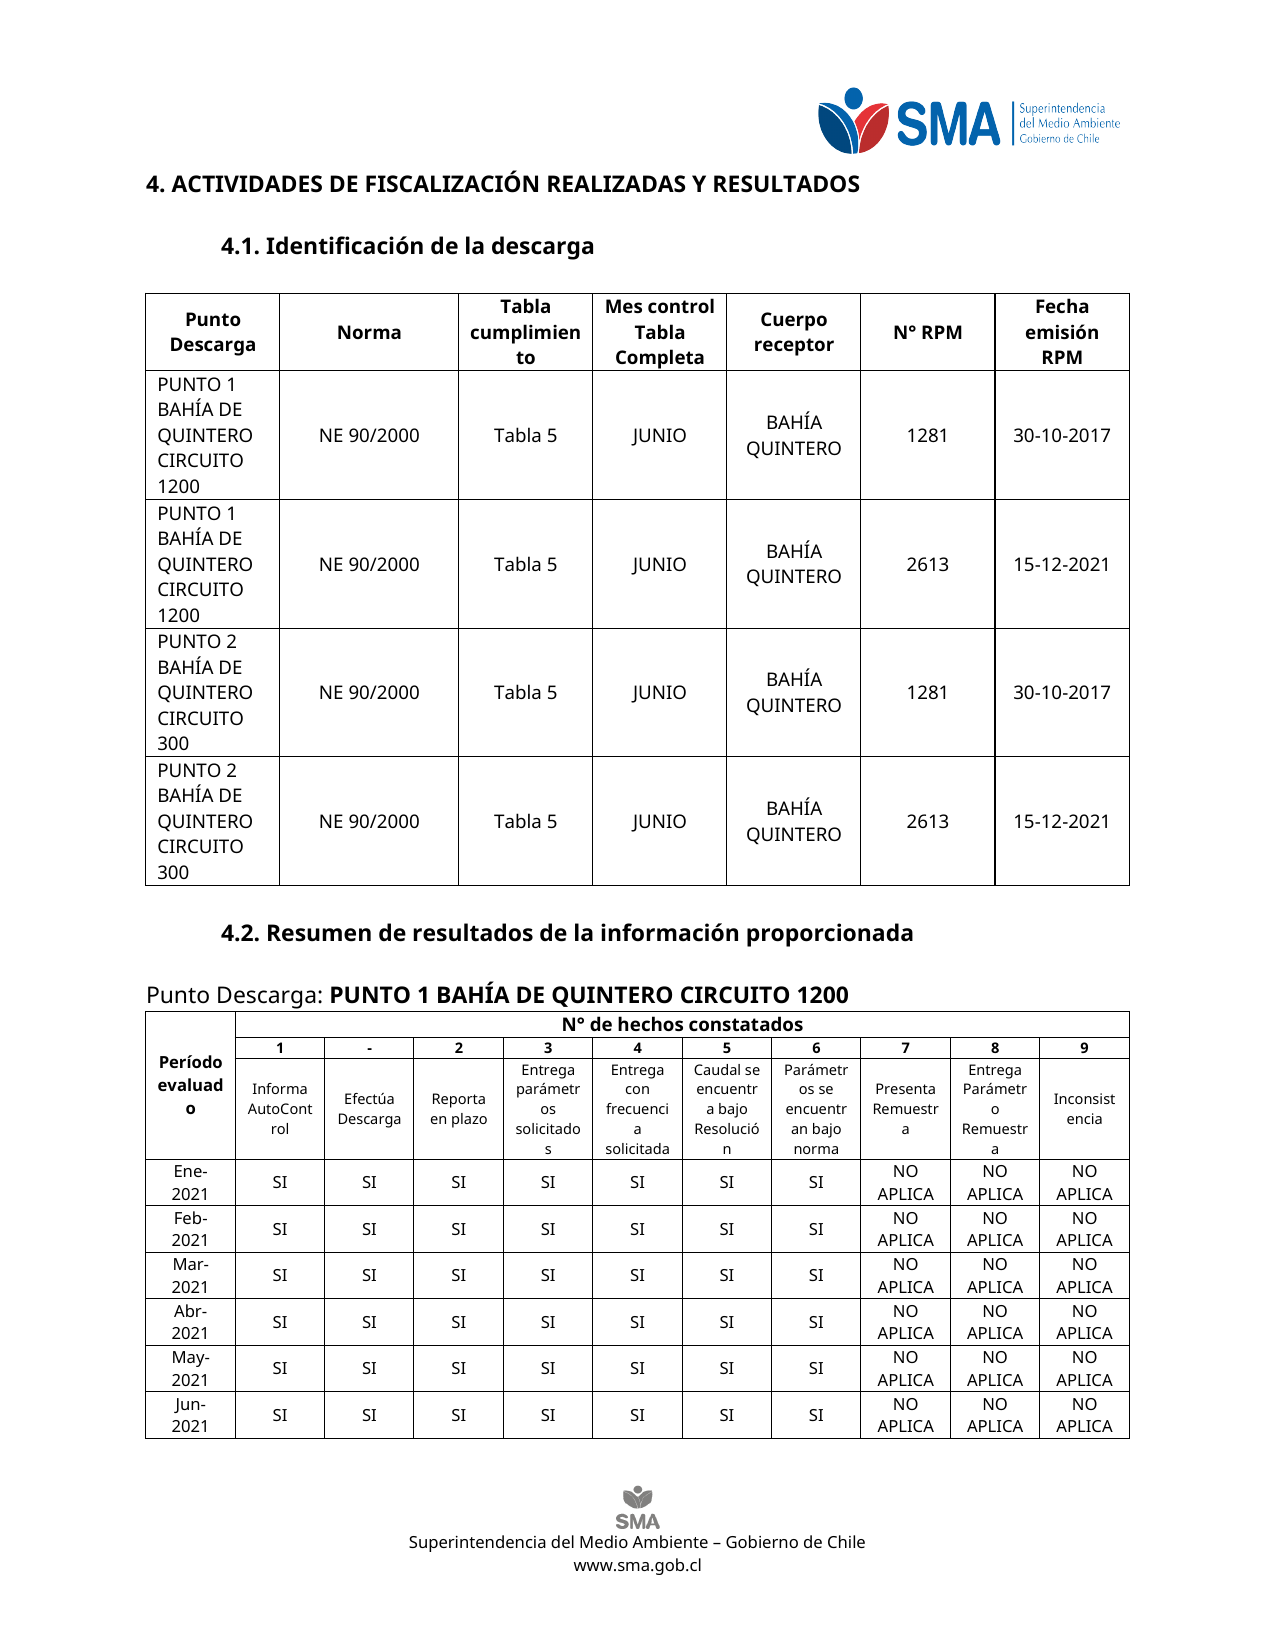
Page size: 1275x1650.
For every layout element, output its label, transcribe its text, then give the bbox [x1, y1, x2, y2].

table_cell NO APLICA [951, 1253, 1039, 1298]
table_cell NO APLICA [1040, 1299, 1129, 1344]
table_cell 30-10-2017 [996, 629, 1129, 756]
table_cell Entrega con frecuencia solicitada [593, 1059, 682, 1159]
table_cell SI [683, 1346, 771, 1391]
table_cell SI [414, 1346, 503, 1391]
table_cell SI [593, 1160, 682, 1205]
table_cell NO APLICA [951, 1299, 1039, 1344]
table_cell BAHÍA QUINTERO [727, 629, 860, 756]
table_cell Entrega Parámetro Remuestra [951, 1059, 1039, 1159]
table_cell 1281 [861, 629, 994, 756]
table_cell 9 [1040, 1038, 1129, 1058]
table_cell SI [325, 1346, 413, 1391]
table_cell Efectúa Descarga [325, 1059, 413, 1159]
table_cell SI [683, 1253, 771, 1298]
table_cell SI [325, 1253, 413, 1298]
table_cell 5 [683, 1038, 771, 1058]
table_cell NO APLICA [951, 1206, 1039, 1252]
table_header Período evaluado [146, 1012, 235, 1159]
table_cell SI [593, 1206, 682, 1252]
table_cell 4 [593, 1038, 682, 1058]
table_cell 2 [414, 1038, 503, 1058]
table_cell SI [504, 1346, 592, 1391]
table_cell SI [325, 1206, 413, 1252]
table_cell Inconsistencia [1040, 1059, 1129, 1159]
table_cell NO APLICA [1040, 1346, 1129, 1391]
table_cell Presenta Remuestra [861, 1059, 950, 1159]
table_cell NO APLICA [861, 1346, 950, 1391]
table_cell NO APLICA [861, 1160, 950, 1205]
table_cell SI [504, 1392, 592, 1437]
table_cell SI [772, 1392, 860, 1437]
table_cell - [325, 1038, 413, 1058]
table_cell SI [593, 1253, 682, 1298]
table_cell SI [414, 1253, 503, 1298]
table_cell NO APLICA [1040, 1160, 1129, 1205]
table_cell Feb-2021 [146, 1206, 235, 1252]
table_cell NO APLICA [951, 1392, 1039, 1437]
table_cell PUNTO 2 BAHÍA DE QUINTERO CIRCUITO 300 [146, 757, 279, 885]
table_cell NO APLICA [861, 1253, 950, 1298]
table_cell Informa AutoControl [236, 1059, 324, 1159]
picture [614, 1483, 661, 1531]
table_cell NO APLICA [861, 1392, 950, 1437]
table_header N° de hechos constatados [236, 1012, 1129, 1037]
table_cell SI [236, 1392, 324, 1437]
table_cell 7 [861, 1038, 950, 1058]
text Punto Descarga: PUNTO 1 BAHÍA DE QUINTERO CIRCUITO 1200 [146, 979, 1129, 1011]
table_header Tabla cumplimiento [459, 294, 592, 370]
table_cell NE 90/2000 [280, 500, 458, 627]
table_cell May-2021 [146, 1346, 235, 1391]
text 4.1. Identificación de la descarga [146, 230, 1129, 292]
table_cell Jun-2021 [146, 1392, 235, 1437]
table_cell BAHÍA QUINTERO [727, 757, 860, 885]
table_cell SI [236, 1206, 324, 1252]
table_cell 30-10-2017 [996, 371, 1129, 499]
table_cell NO APLICA [1040, 1206, 1129, 1252]
table_cell SI [683, 1392, 771, 1437]
table_cell SI [504, 1206, 592, 1252]
table_cell Tabla 5 [459, 757, 592, 885]
table_cell Entrega parámetros solicitados [504, 1059, 592, 1159]
text 4.2. Resumen de resultados de la información proporcionada [146, 917, 1129, 979]
table_header Mes control Tabla Completa [593, 294, 726, 370]
table_cell 3 [504, 1038, 592, 1058]
table_cell SI [504, 1253, 592, 1298]
table_cell SI [504, 1299, 592, 1344]
table_cell BAHÍA QUINTERO [727, 371, 860, 499]
table_cell NO APLICA [861, 1206, 950, 1252]
table_cell JUNIO [593, 500, 726, 627]
table_cell JUNIO [593, 757, 726, 885]
table_cell JUNIO [593, 629, 726, 756]
table_header Punto Descarga [146, 294, 279, 370]
table_cell SI [772, 1299, 860, 1344]
table_cell NO APLICA [951, 1160, 1039, 1205]
table_cell 15-12-2021 [996, 500, 1129, 627]
table_cell SI [683, 1206, 771, 1252]
table_cell PUNTO 1 BAHÍA DE QUINTERO CIRCUITO 1200 [146, 371, 279, 499]
table_cell SI [683, 1160, 771, 1205]
table_cell 15-12-2021 [996, 757, 1129, 885]
table_cell NE 90/2000 [280, 629, 458, 756]
table_cell SI [593, 1299, 682, 1344]
table_cell PUNTO 2 BAHÍA DE QUINTERO CIRCUITO 300 [146, 629, 279, 756]
table_cell SI [414, 1160, 503, 1205]
table_cell SI [683, 1299, 771, 1344]
table_cell Tabla 5 [459, 629, 592, 756]
table_cell SI [325, 1299, 413, 1344]
table_cell SI [414, 1299, 503, 1344]
table_cell BAHÍA QUINTERO [727, 500, 860, 627]
table_cell Reporta en plazo [414, 1059, 503, 1159]
table_cell SI [504, 1160, 592, 1205]
table_cell 1281 [861, 371, 994, 499]
table_cell NO APLICA [951, 1346, 1039, 1391]
picture [808, 73, 1130, 168]
table_header N° RPM [861, 294, 994, 370]
table_cell NE 90/2000 [280, 757, 458, 885]
table_cell NO APLICA [1040, 1392, 1129, 1437]
table_cell SI [414, 1392, 503, 1437]
table_cell Parámetros se encuentran bajo norma [772, 1059, 860, 1159]
table_cell SI [593, 1392, 682, 1437]
table_cell SI [325, 1160, 413, 1205]
table_cell NO APLICA [1040, 1253, 1129, 1298]
table_cell SI [236, 1299, 324, 1344]
table_cell SI [772, 1253, 860, 1298]
table_cell SI [593, 1346, 682, 1391]
table_header Cuerpo receptor [727, 294, 860, 370]
table_cell SI [772, 1346, 860, 1391]
table_cell SI [236, 1160, 324, 1205]
table_cell SI [325, 1392, 413, 1437]
table_header Norma [280, 294, 458, 370]
table_cell SI [772, 1160, 860, 1205]
table_cell 1 [236, 1038, 324, 1058]
table_cell Ene-2021 [146, 1160, 235, 1205]
table_cell SI [236, 1253, 324, 1298]
table_cell 2613 [861, 500, 994, 627]
table_cell Tabla 5 [459, 371, 592, 499]
table_cell Abr-2021 [146, 1299, 235, 1344]
text 4. ACTIVIDADES DE FISCALIZACIÓN REALIZADAS Y RESULTADOS [146, 167, 1129, 230]
table_cell Caudal se encuentra bajo Resolución [683, 1059, 771, 1159]
table_cell NO APLICA [861, 1299, 950, 1344]
table_cell PUNTO 1 BAHÍA DE QUINTERO CIRCUITO 1200 [146, 500, 279, 627]
table_cell 6 [772, 1038, 860, 1058]
table_cell SI [236, 1346, 324, 1391]
table_cell JUNIO [593, 371, 726, 499]
table_cell SI [414, 1206, 503, 1252]
table_cell 8 [951, 1038, 1039, 1058]
table_cell SI [772, 1206, 860, 1252]
table_cell NE 90/2000 [280, 371, 458, 499]
table_header Fecha emisión RPM [996, 294, 1129, 370]
table_cell Mar-2021 [146, 1253, 235, 1298]
table_cell 2613 [861, 757, 994, 885]
table_cell Tabla 5 [459, 500, 592, 627]
